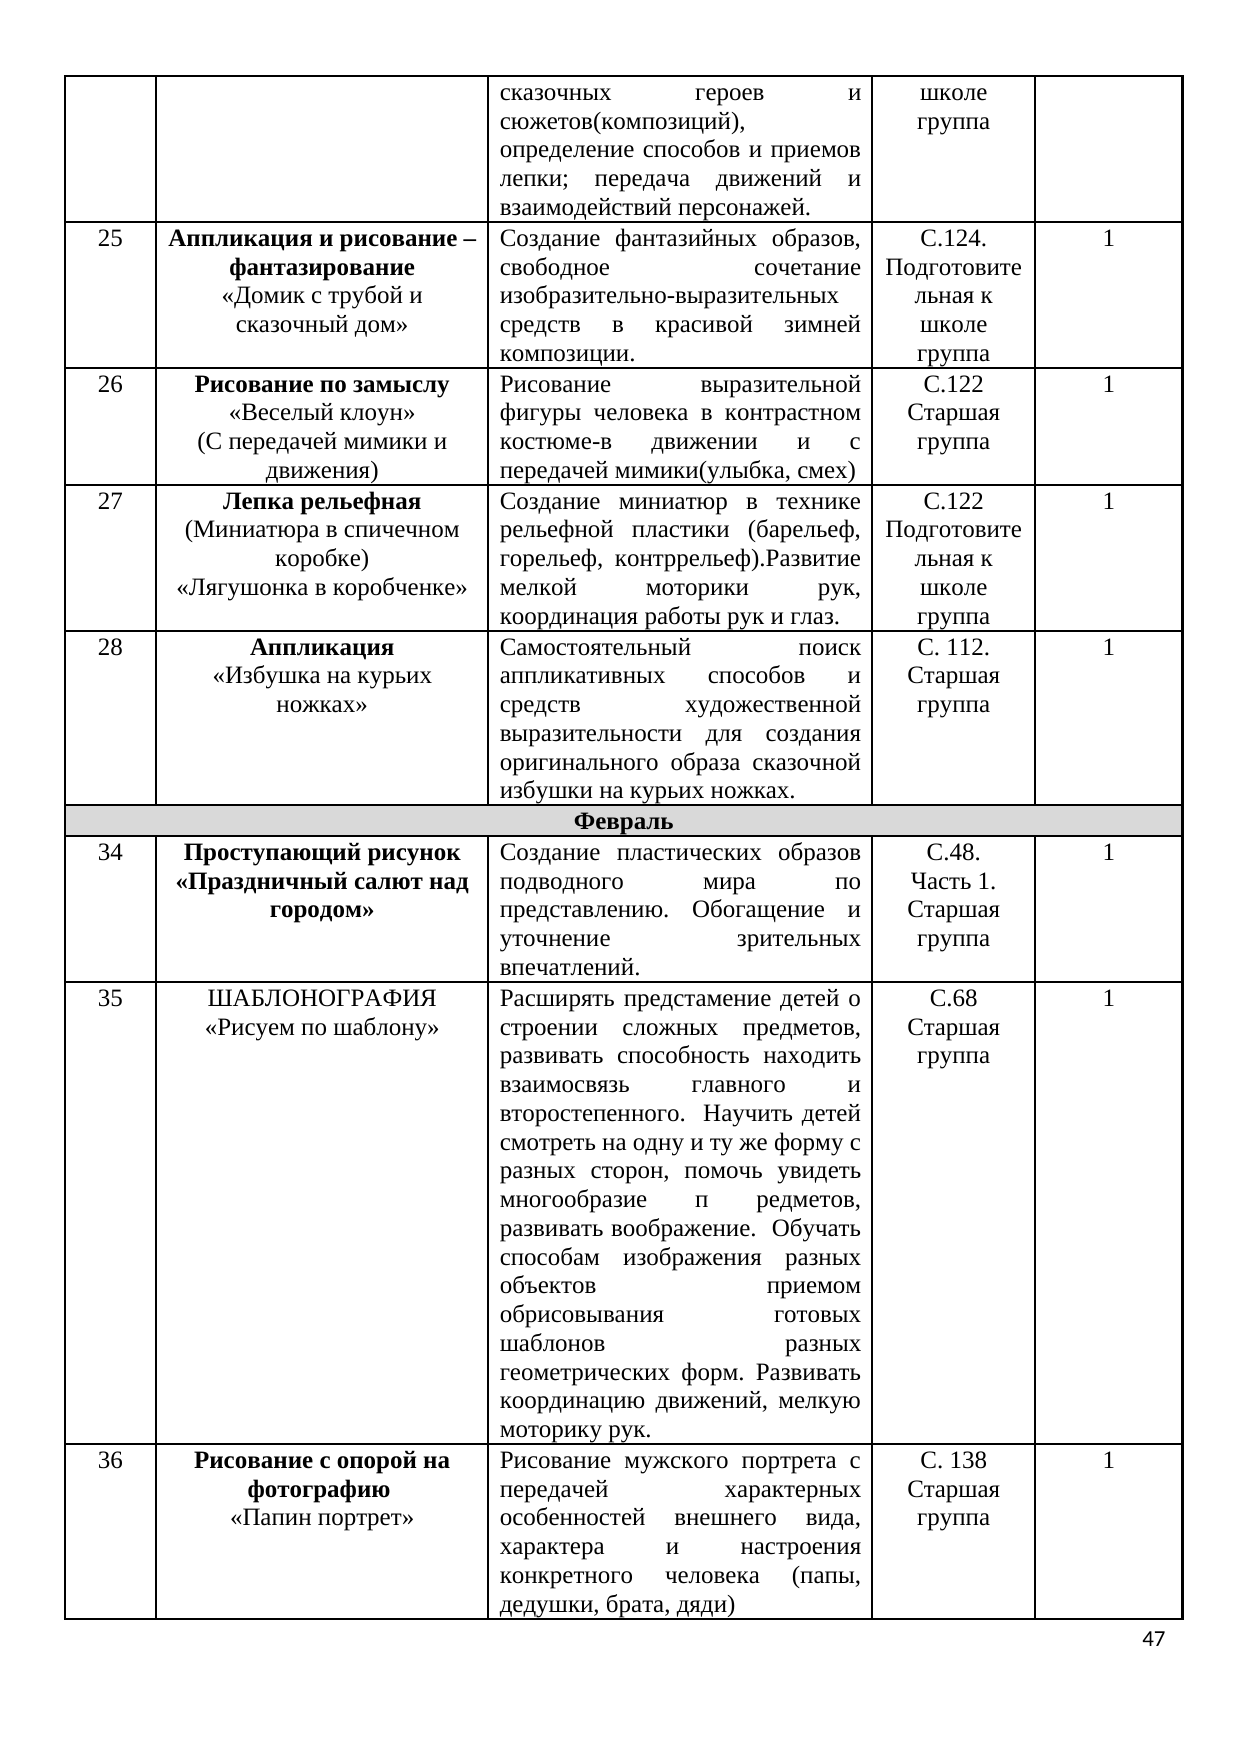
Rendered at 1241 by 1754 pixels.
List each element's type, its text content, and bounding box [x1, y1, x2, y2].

table_cell С.122 Старшая группа [873, 369, 1034, 484]
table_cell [873, 77, 1034, 221]
table_cell 27 [66, 486, 155, 629]
table_cell 1 [1036, 486, 1181, 629]
table_cell Лепка рельефная (Миниатюра в спичечном коробке) «Лягушонка в коробченке» [157, 486, 487, 629]
table_cell Создание миниатюр в технике рельефной пластики (барельеф, горельеф, контррельеф).Развитие мелкой моторики рук, координация работы рук и глаз. [489, 486, 871, 629]
table_cell 24 [66, 77, 155, 221]
table_cell ШАБЛОНОГРАФИЯ «Рисуем по шаблону» [157, 983, 487, 1443]
table_cell Создание пластических образов подводного мира по представлению. Обогащение и уточнение зрительных впечатлений. [489, 837, 871, 981]
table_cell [489, 77, 871, 221]
table_cell Проступающий рисунок «Праздничный салют над городом» [157, 837, 487, 981]
table_cell Рисование мужского портрета с передачей характерных особенностей внешнего вида, характера и настроения конкретного человека (папы, дедушки, брата, дяди) [489, 1445, 871, 1617]
table_cell Создание фантазийных образов, свободное сочетание изобразительно-выразительных средств в красивой зимней композиции. [489, 223, 871, 367]
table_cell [157, 77, 487, 221]
table_cell 1 [1036, 223, 1181, 367]
table_cell 35 [66, 983, 155, 1443]
table_cell 1 [1036, 837, 1181, 981]
table_cell 28 [66, 632, 155, 804]
table_cell Расширять предстамение детей о строении сложных предметов, развивать способность находить взаимосвязь главного и второстепенного. Научить детей смотреть на одну и ту же форму с разных сторон, помочь увидеть многообразие п редметов, развивать воображение. Обучать способам изображения разных объектов приемом обрисовывания готовых шаблонов разных геометрических форм. Развивать координацию движений, мелкую моторику рук. [489, 983, 871, 1443]
table_cell Рисование выразительной фигуры человека в контрастном костюме-в движении и с передачей мимики(улыбка, смех) [489, 369, 871, 484]
table_cell С.124. Подготовительная к школе группа [873, 223, 1034, 367]
table_cell Рисование с опорой на фотографию «Папин портрет» [157, 1445, 487, 1617]
table_cell С. 112. Старшая группа [873, 632, 1034, 804]
table_cell Аппликация и рисование – фантазирование «Домик с трубой и сказочный дом» [157, 223, 487, 367]
table_cell 1 [1036, 632, 1181, 804]
table_cell С.122 Подготовительная к школе группа [873, 486, 1034, 629]
table_cell 25 [66, 223, 155, 367]
table_cell Февраль [66, 806, 1181, 835]
table_cell Аппликация «Избушка на курьих ножках» [157, 632, 487, 804]
table_cell 1 [1036, 369, 1181, 484]
table_cell 1 [1036, 1445, 1181, 1617]
table_cell 36 [66, 1445, 155, 1617]
table_cell 1 [1036, 983, 1181, 1443]
table_cell С.48. Часть 1. Старшая группа [873, 837, 1034, 981]
table_cell 26 [66, 369, 155, 484]
table_cell С.68 Старшая группа [873, 983, 1034, 1443]
table_cell 34 [66, 837, 155, 981]
table_cell Рисование по замыслу «Веселый клоун» (С передачей мимики и движения) [157, 369, 487, 484]
table_cell 1 [1036, 77, 1181, 221]
table_cell Самостоятельный поиск аппликативных способов и средств художественной выразительности для создания оригинального образа сказочной избушки на курьих ножках. [489, 632, 871, 804]
table_cell С. 138 Старшая группа [873, 1445, 1034, 1617]
